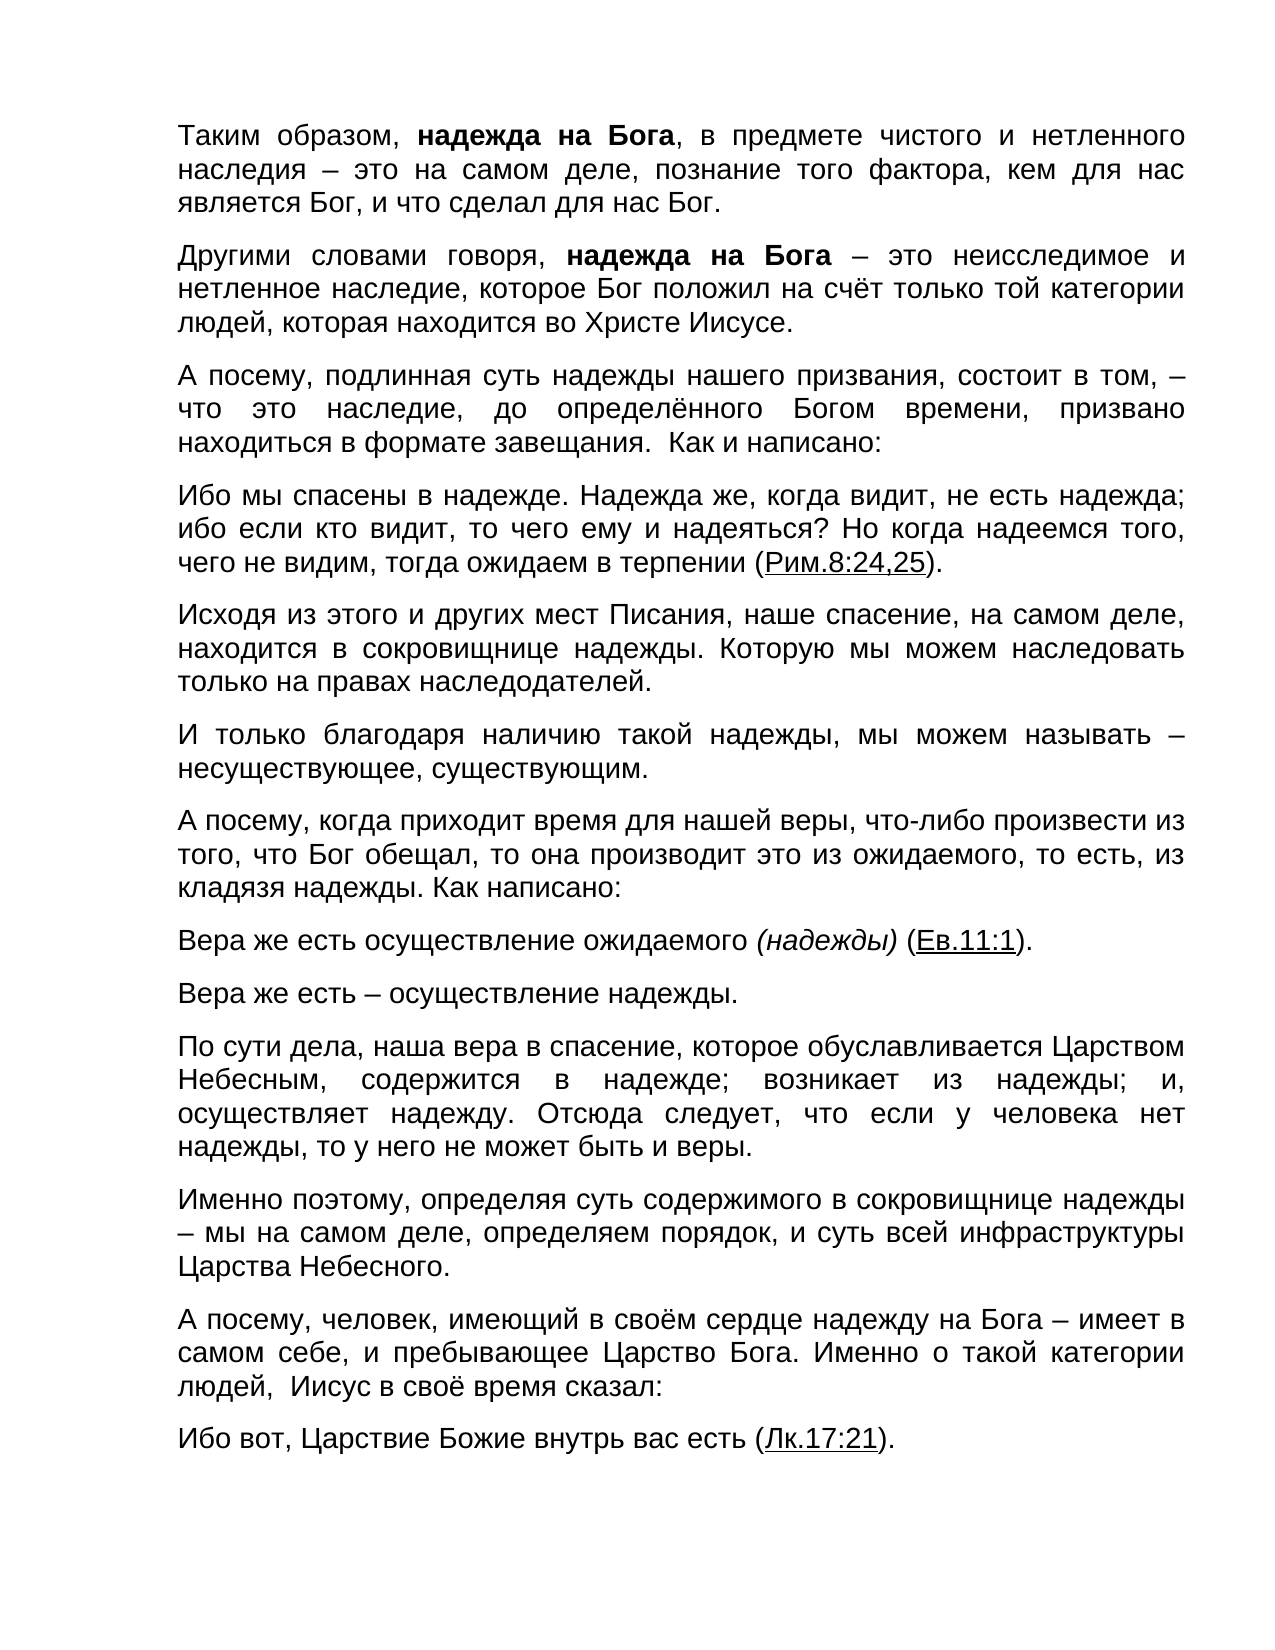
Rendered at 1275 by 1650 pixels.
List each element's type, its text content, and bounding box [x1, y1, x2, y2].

text Таким образом, надежда на Бога, в предмете чистого и нетленного наследия – это на самом деле, познание того фактора, кем для нас является Бог, и что сделал для нас Бог. [177, 118, 1186, 219]
text Исходя из этого и других мест Писания, наше спасение, на самом деле, находится в сокровищнице надежды. Которую мы можем наследовать только на правах наследодателей. [177, 597, 1186, 698]
text Ибо мы спасены в надежде. Надежда же, когда видит, не есть надежда; ибо если кто видит, то чего ему и надеяться? Но когда надеемся того, чего не видим, тогда ожидаем в терпении (Рим.8:24,25). [177, 477, 1186, 578]
text Ибо вот, Царствие Божие внутрь вас есть (Лк.17:21). [177, 1421, 1186, 1455]
text Именно поэтому, определяя суть содержимого в сокровищнице надежды – мы на самом деле, определяем порядок, и суть всей инфраструктуры Царства Небесного. [177, 1182, 1186, 1282]
text Вера же есть – осуществление надежды. [177, 976, 1186, 1009]
text Другими словами говоря, надежда на Бога – это неисследимое и нетленное наследие, которое Бог положил на счёт только той категории людей, которая находится во Христе Иисусе. [177, 238, 1186, 338]
text А посему, человек, имеющий в своём сердце надежду на Бога – имеет в самом себе, и пребывающее Царство Бога. Именно о такой категории людей, Иисус в своё время сказал: [177, 1302, 1186, 1402]
text И только благодаря наличию такой надежды, мы можем называть – несуществующее, существующим. [177, 717, 1186, 784]
text По сути дела, наша вера в спасение, которое обуславливается Царством Небесным, содержится в надежде; возникает из надежды; и, осуществляет надежду. Отсюда следует, что если у человека нет надежды, то у него не может быть и веры. [177, 1028, 1186, 1163]
text Вера же есть осуществление ожидаемого (надежды) (Ев.11:1). [177, 923, 1186, 957]
text А посему, когда приходит время для нашей веры, что-либо произвести из того, что Бог обещал, то она производит это из ожидаемого, то есть, из кладязя надежды. Как написано: [177, 803, 1186, 904]
text А посему, подлинная суть надежды нашего призвания, состоит в том, – что это наследие, до определённого Богом времени, призвано находиться в формате завещания. Как и написано: [177, 358, 1186, 458]
